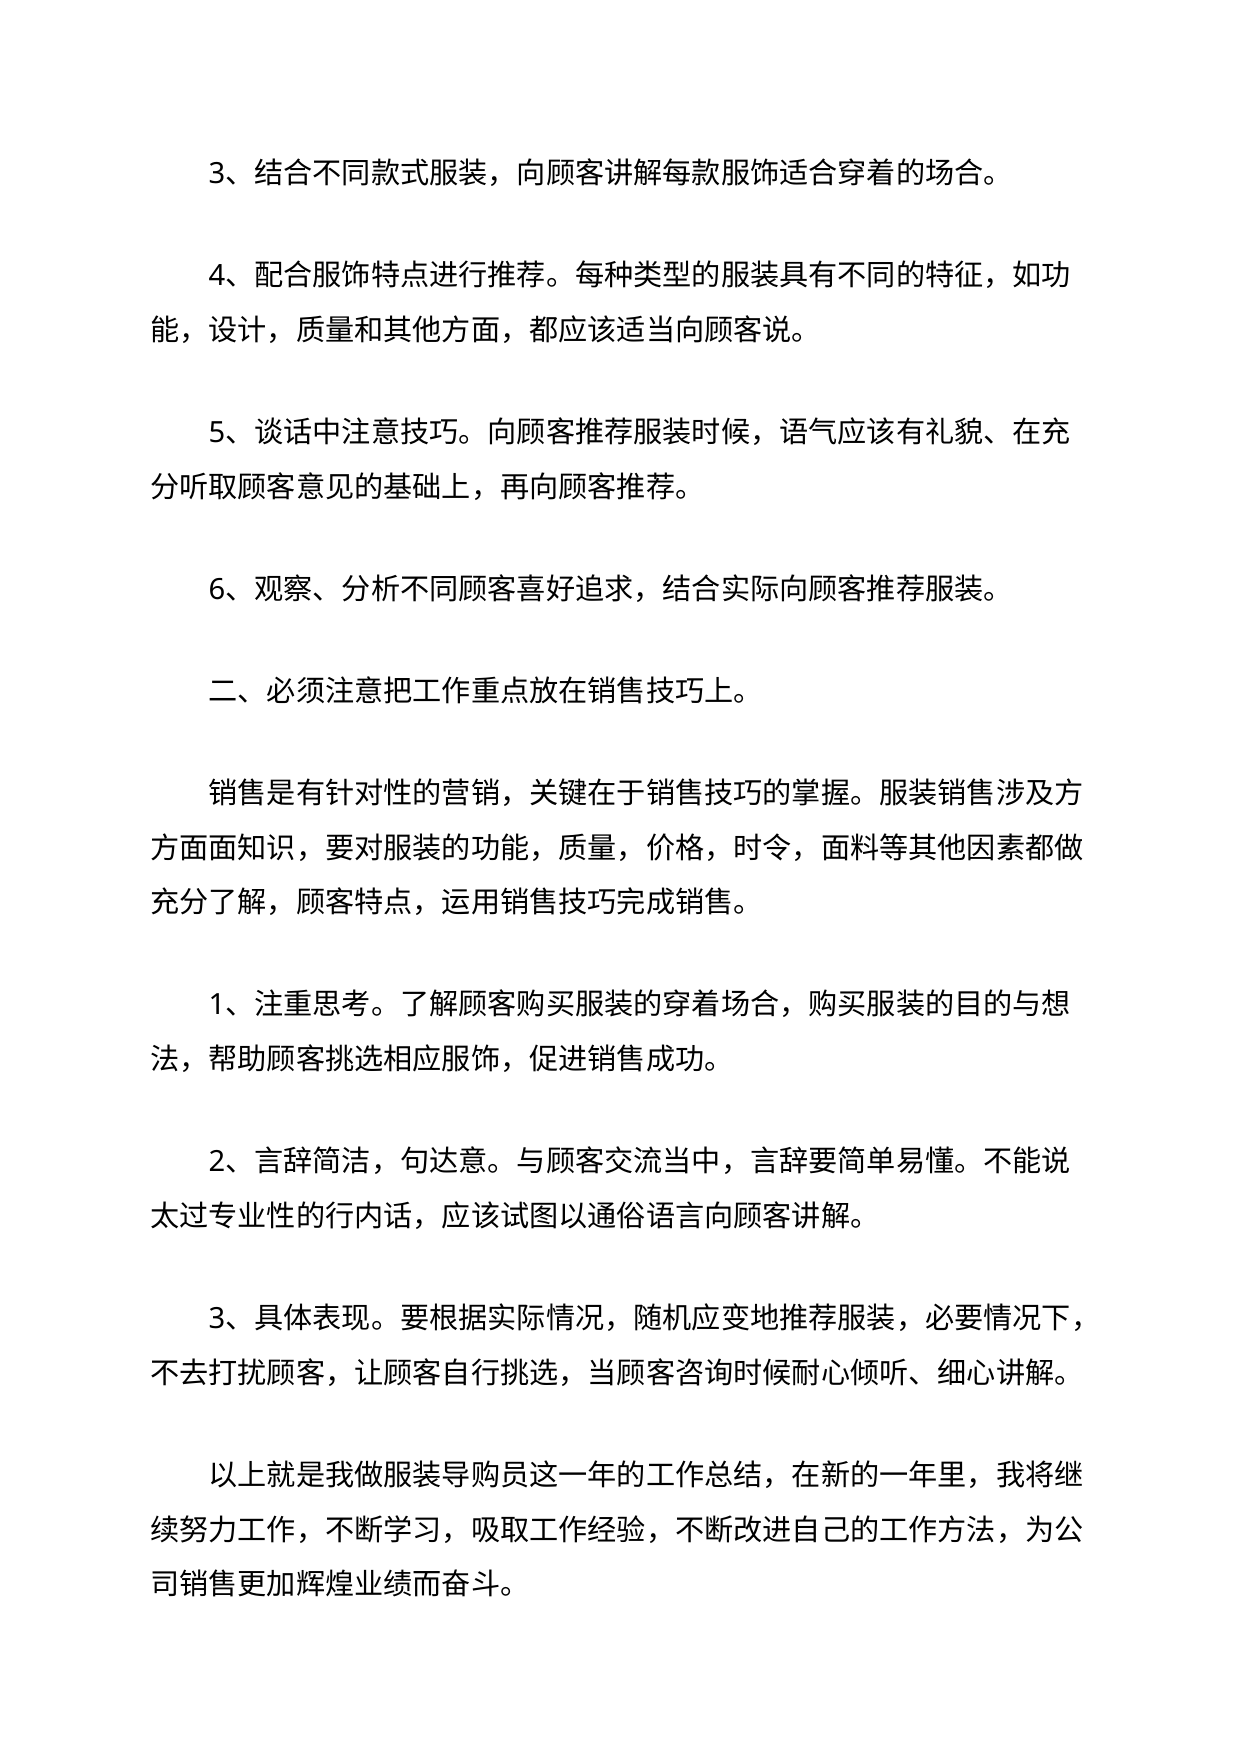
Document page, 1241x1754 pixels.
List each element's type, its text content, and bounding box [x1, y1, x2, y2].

text 3、结合不同款式服装，向顾客讲解每款服饰适合穿着的场合。 [150, 150, 1090, 192]
text 销售是有针对性的营销，关键在于销售技巧的掌握。服装销售涉及方方面面知识，要对服装的功能，质量，价格，时令，面料等其他因素都做充分了解，顾客特点，运用销售技巧完成销售。 [150, 769, 1090, 921]
text 6、观察、分析不同顾客喜好追求，结合实际向顾客推荐服装。 [150, 566, 1090, 608]
text 以上就是我做服装导购员这一年的工作总结，在新的一年里，我将继续努力工作，不断学习，吸取工作经验，不断改进自己的工作方法，为公司销售更加辉煌业绩而奋斗。 [150, 1451, 1090, 1603]
text 2、言辞简洁，句达意。与顾客交流当中，言辞要简单易懂。不能说太过专业性的行内话，应该试图以通俗语言向顾客讲解。 [150, 1138, 1090, 1235]
text 二、必须注意把工作重点放在销售技巧上。 [150, 667, 1090, 710]
text 1、注重思考。了解顾客购买服装的穿着场合，购买服装的目的与想法，帮助顾客挑选相应服饰，促进销售成功。 [150, 981, 1090, 1078]
text 4、配合服饰特点进行推荐。每种类型的服装具有不同的特征，如功能，设计，质量和其他方面，都应该适当向顾客说。 [150, 252, 1090, 349]
text 5、谈话中注意技巧。向顾客推荐服装时候，语气应该有礼貌、在充分听取顾客意见的基础上，再向顾客推荐。 [150, 409, 1090, 506]
text 3、具体表现。要根据实际情况，随机应变地推荐服装，必要情况下，不去打扰顾客，让顾客自行挑选，当顾客咨询时候耐心倾听、细心讲解。 [150, 1294, 1090, 1392]
